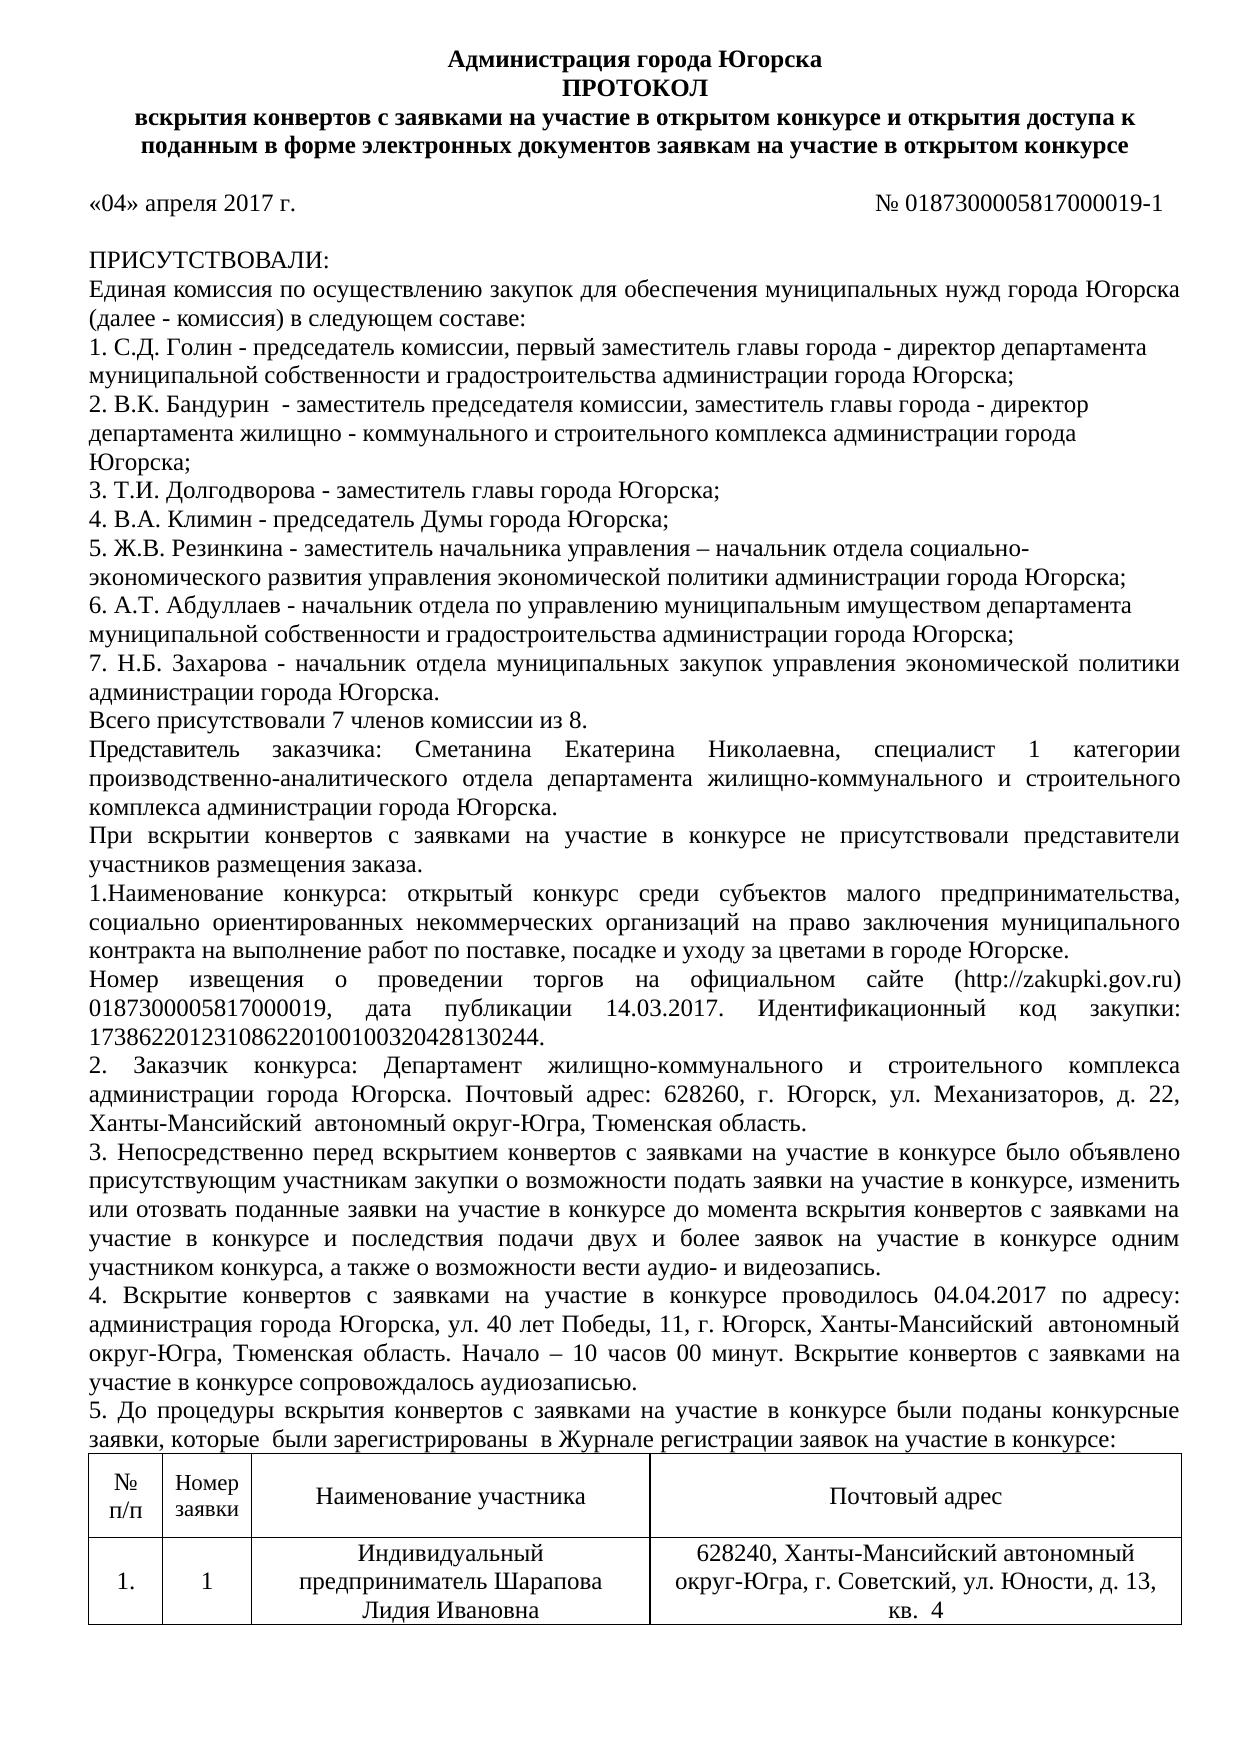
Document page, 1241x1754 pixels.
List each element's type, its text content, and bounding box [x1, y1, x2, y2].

table_cell 628240, Ханты-Мансийский автономный округ-Югра, г. Советский, ул. Юности, д. 13, кв. 4 [651, 1538, 1181, 1624]
text Всего присутствовали 7 членов комиссии из 8. [89, 706, 1181, 734]
text Единая комиссия по осуществлению закупок для обеспечения муниципальных нужд города Югорска (далее - комиссия) в следующем составе: [89, 274, 1181, 332]
text 3. Т.И. Долгодворова - заместитель главы города Югорска; [89, 476, 1181, 504]
text 2. Заказчик конкурса: Департамент жилищно-коммунального и строительного комплекса администрации города Югорска. Почтовый адрес: 628260, г. Югорск, ул. Механизаторов, д. 22, Ханты-Мансийский автономный округ-Югра, Тюменская область. [89, 1051, 1181, 1137]
text ПРИСУТСТВОВАЛИ: [89, 246, 1181, 274]
text 2. В.К. Бандурин - заместитель председателя комиссии, заместитель главы города - директор департамента жилищно - коммунального и строительного комплекса администрации города Югорска; [89, 389, 1181, 476]
table_header Почтовый адрес [651, 1454, 1181, 1537]
text 5. До процедуры вскрытия конвертов с заявками на участие в конкурсе были поданы конкурсные заявки, которые были зарегистрированы в Журнале регистрации заявок на участие в конкурсе: [89, 1396, 1181, 1453]
text вскрытия конвертов с заявками на участие в открытом конкурсе и открытия доступа к поданным в форме электронных документов заявкам на участие в открытом конкурсе [89, 102, 1181, 159]
table_header № п/п [89, 1454, 162, 1537]
text При вскрытии конвертов с заявками на участие в конкурсе не присутствовали представители участников размещения заказа. [89, 821, 1181, 878]
text ПРОТОКОЛ [89, 73, 1181, 102]
table_cell Индивидуальный предприниматель Шарапова Лидия Ивановна [252, 1538, 649, 1624]
text 3. Непосредственно перед вскрытием конвертов с заявками на участие в конкурсе было объявлено присутствующим участникам закупки о возможности подать заявки на участие в конкурсе, изменить или отозвать поданные заявки на участие в конкурсе до момента вскрытия конвертов с заявками на участие в конкурсе и последствия подачи двух и более заявок на участие в конкурсе одним участником конкурса, а также о возможности вести аудио- и видеозапись. [89, 1137, 1181, 1281]
text 5. Ж.В. Резинкина - заместитель начальника управления – начальник отдела социально-экономического развития управления экономической политики администрации города Югорска; [89, 533, 1181, 591]
text Номер извещения о проведении торгов на официальном сайте (http://zakupki.gov.ru) 0187300005817000019, дата публикации 14.03.2017. Идентификационный код закупки: 173862201231086220100100320428130244. [89, 964, 1181, 1051]
text 4. В.А. Климин - председатель Думы города Югорска; [89, 504, 1181, 533]
text 7. Н.Б. Захарова - начальник отдела муниципальных закупок управления экономической политики администрации города Югорска. [89, 648, 1181, 706]
table_cell 1 [163, 1538, 251, 1624]
text Представитель заказчика: Сметанина Екатерина Николаевна, специалист 1 категории производственно-аналитического отдела департамента жилищно-коммунального и строительного комплекса администрации города Югорска. [89, 734, 1181, 821]
table_header Наименование участника [252, 1454, 649, 1537]
text «04» апреля 2017 г. № 0187300005817000019-1 [89, 188, 1181, 217]
text 6. А.Т. Абдуллаев - начальник отдела по управлению муниципальным имуществом департамента муниципальной собственности и градостроительства администрации города Югорска; [89, 591, 1181, 648]
text 4. Вскрытие конвертов с заявками на участие в конкурсе проводилось 04.04.2017 по адресу: администрация города Югорска, ул. 40 лет Победы, 11, г. Югорск, Ханты-Мансийский автономный округ-Югра, Тюменская область. Начало – 10 часов 00 минут. Вскрытие конвертов с заявками на участие в конкурсе сопровождалось аудиозаписью. [89, 1281, 1181, 1396]
text 1.Наименование конкурса: открытый конкурс среди субъектов малого предпринимательства, социально ориентированных некоммерческих организаций на право заключения муниципального контракта на выполнение работ по поставке, посадке и уходу за цветами в городе Югорске. [89, 878, 1181, 964]
table_header Номер заявки [163, 1454, 251, 1537]
title Администрация города Югорска [89, 44, 1181, 73]
text 1. С.Д. Голин - председатель комиссии, первый заместитель главы города - директор департамента муниципальной собственности и градостроительства администрации города Югорска; [89, 332, 1181, 389]
table_cell 1. [89, 1538, 162, 1624]
